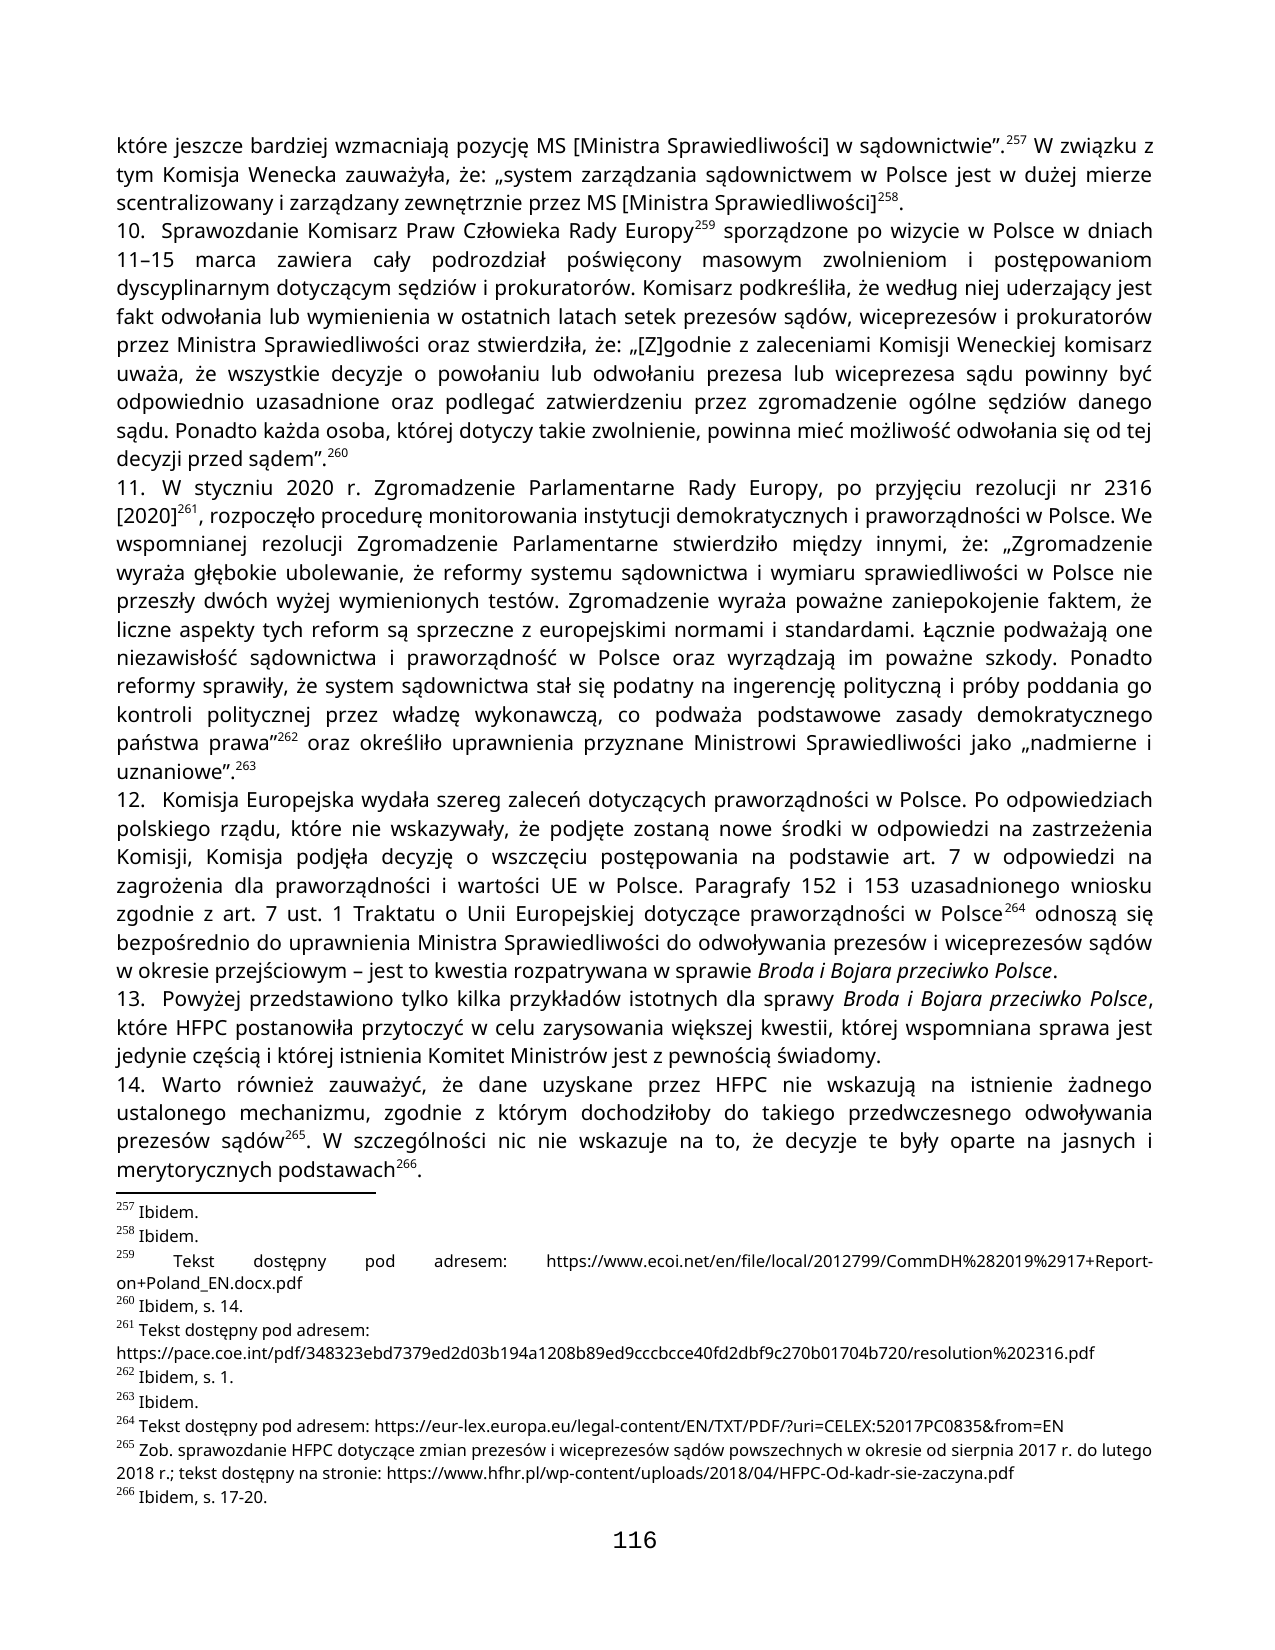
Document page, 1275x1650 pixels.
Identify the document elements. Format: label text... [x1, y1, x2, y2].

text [116, 131, 1154, 217]
list W styczniu 2020 r. Zgromadzenie Parlamentarne Rady Europy, po przyjęciu rezolucji nr 2316 [2020], rozpoczęło procedurę monitorowania instytucji demokratycznych i praworządności w Polsce. We wspomnianej rezolucji Zgromadzenie Parlamentarne stwierdziło między innymi, że: „Zgromadzenie wyraża głębokie ubolewanie, że reformy systemu sądownictwa i wymiaru sprawiedliwości w Polsce nie przeszły dwóch wyżej wymienionych testów. Zgromadzenie wyraża poważne zaniepokojenie faktem, że liczne aspekty tych reform są sprzeczne z europejskimi normami i standardami. Łącznie podważają one niezawisłość sądownictwa i praworządność w Polsce oraz wyrządzają im poważne szkody. Ponadto reformy sprawiły, że system sądownictwa stał się podatny na ingerencję polityczną i próby poddania go kontroli politycznej przez władzę wykonawczą, co podważa podstawowe zasady demokratycznego państwa prawa” oraz określiło uprawnienia przyznane Ministrowi Sprawiedliwości jako „nadmierne i uznaniowe”. [116, 473, 1154, 785]
list Powyżej przedstawiono tylko kilka przykładów istotnych dla sprawy Broda i Bojara przeciwko Polsce, które HFPC postanowiła przytoczyć w celu zarysowania większej kwestii, której wspomniana sprawa jest jedynie częścią i której istnienia Komitet Ministrów jest z pewnością świadomy. [116, 984, 1154, 1070]
list Komisja Europejska wydała szereg zaleceń dotyczących praworządności w Polsce. Po odpowiedziach polskiego rządu, które nie wskazywały, że podjęte zostaną nowe środki w odpowiedzi na zastrzeżenia Komisji, Komisja podjęła decyzję o wszczęciu postępowania na podstawie art. 7 w odpowiedzi na zagrożenia dla praworządności i wartości UE w Polsce. Paragrafy 152 i 153 uzasadnionego wniosku zgodnie z art. 7 ust. 1 Traktatu o Unii Europejskiej dotyczące praworządności w Polsce odnoszą się bezpośrednio do uprawnienia Ministra Sprawiedliwości do odwoływania prezesów i wiceprezesów sądów w okresie przejściowym – jest to kwestia rozpatrywana w sprawie Broda i Bojara przeciwko Polsce. [116, 785, 1154, 984]
list Sprawozdanie Komisarz Praw Człowieka Rady Europy sporządzone po wizycie w Polsce w dniach 11–15 marca zawiera cały podrozdział poświęcony masowym zwolnieniom i postępowaniom dyscyplinarnym dotyczącym sędziów i prokuratorów. Komisarz podkreśliła, że według niej uderzający jest fakt odwołania lub wymienienia w ostatnich latach setek prezesów sądów, wiceprezesów i prokuratorów przez Ministra Sprawiedliwości oraz stwierdziła, że: „[Z]godnie z zaleceniami Komisji Weneckiej komisarz uważa, że wszystkie decyzje o powołaniu lub odwołaniu prezesa lub wiceprezesa sądu powinny być odpowiednio uzasadnione oraz podlegać zatwierdzeniu przez zgromadzenie ogólne sędziów danego sądu. Ponadto każda osoba, której dotyczy takie zwolnienie, powinna mieć możliwość odwołania się od tej decyzji przed sądem”. [116, 217, 1154, 473]
list Warto również zauważyć, że dane uzyskane przez HFPC nie wskazują na istnienie żadnego ustalonego mechanizmu, zgodnie z którym dochodziłoby do takiego przedwczesnego odwoływania prezesów sądów. W szczególności nic nie wskazuje na to, że decyzje te były oparte na jasnych i merytorycznych podstawach. [116, 1070, 1154, 1183]
